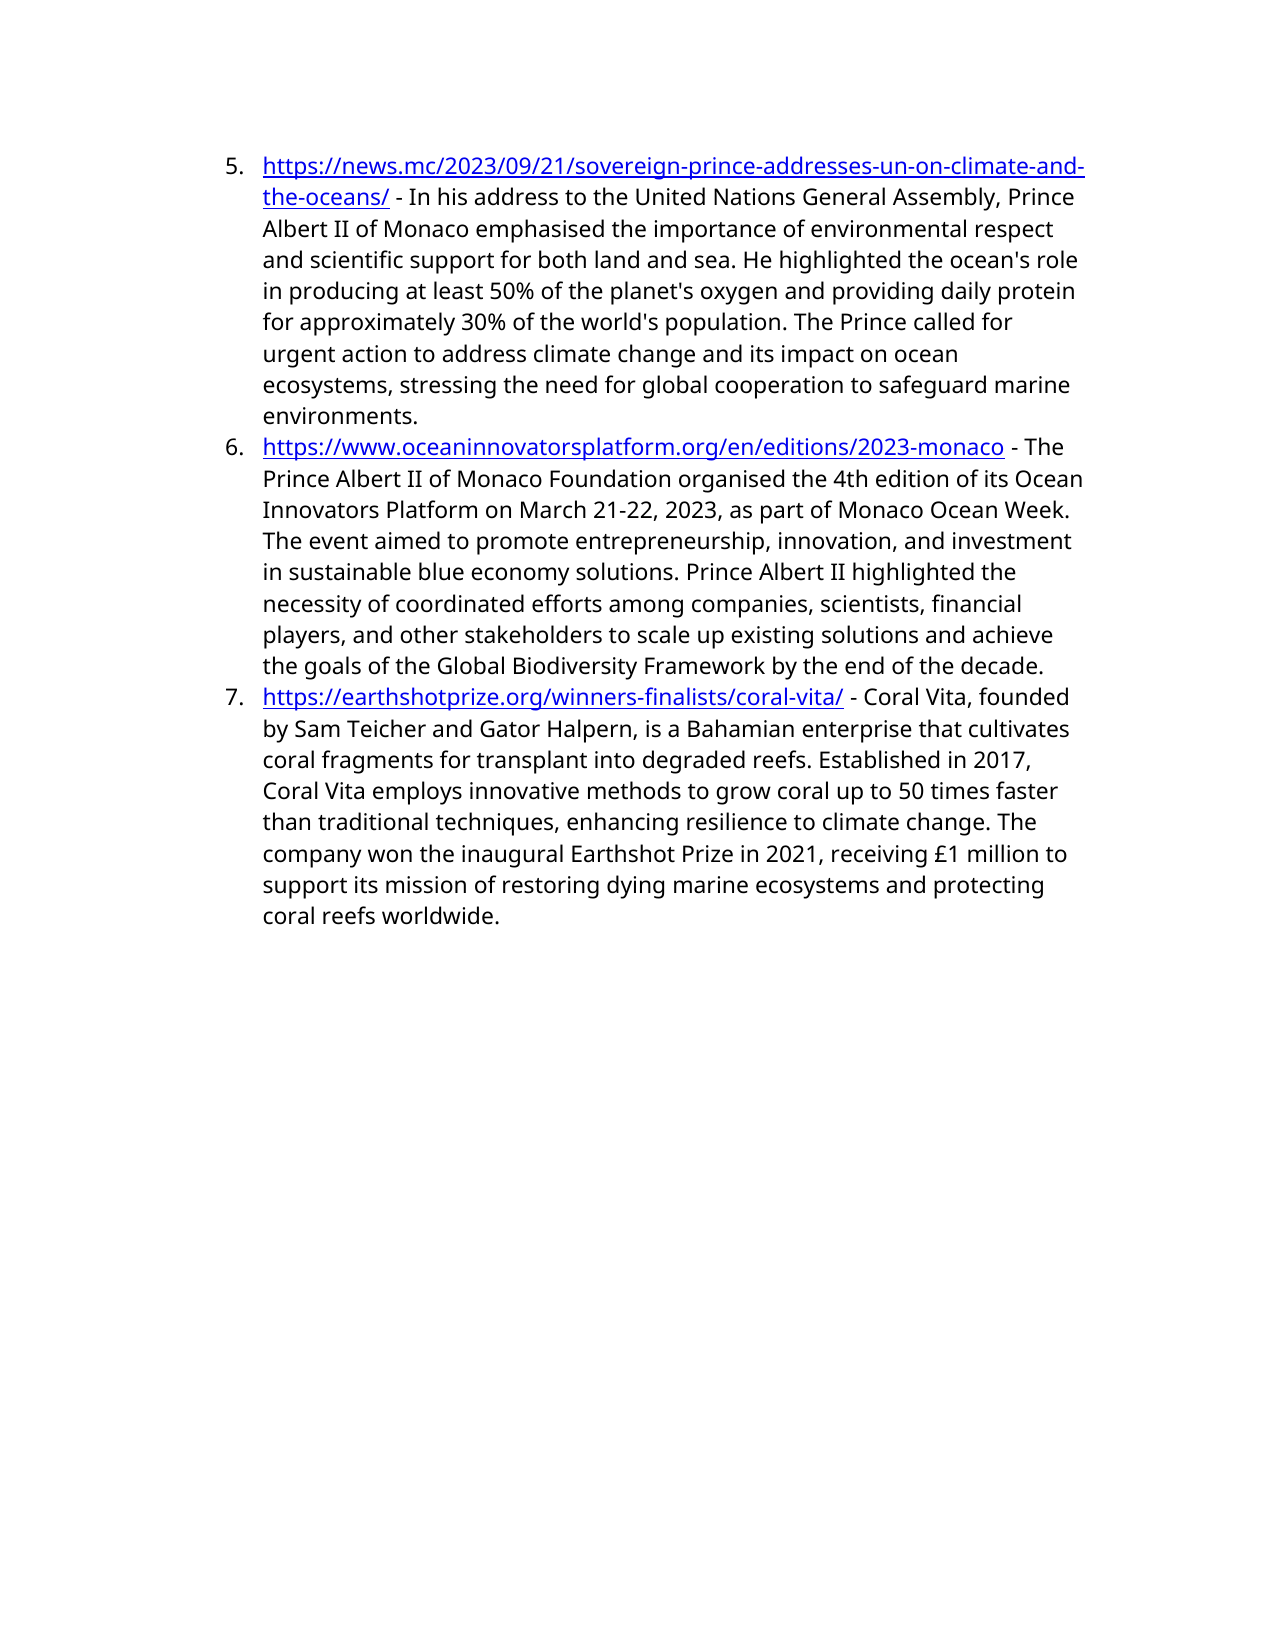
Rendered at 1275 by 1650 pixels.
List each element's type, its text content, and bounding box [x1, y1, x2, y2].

list https://news.mc/2023/09/21/sovereign-prince-addresses-un-on-climate-and-the-oceans/ - In his address to the United Nations General Assembly, Prince Albert II of Monaco emphasised the importance of environmental respect and scientific support for both land and sea. He highlighted the ocean's role in producing at least 50% of the planet's oxygen and providing daily protein for approximately 30% of the world's population. The Prince called for urgent action to address climate change and its impact on ocean ecosystems, stressing the need for global cooperation to safeguard marine environments. [225, 150, 1087, 431]
list https://earthshotprize.org/winners-finalists/coral-vita/ - Coral Vita, founded by Sam Teicher and Gator Halpern, is a Bahamian enterprise that cultivates coral fragments for transplant into degraded reefs. Established in 2017, Coral Vita employs innovative methods to grow coral up to 50 times faster than traditional techniques, enhancing resilience to climate change. The company won the inaugural Earthshot Prize in 2021, receiving £1 million to support its mission of restoring dying marine ecosystems and protecting coral reefs worldwide. [225, 681, 1087, 931]
list https://www.oceaninnovatorsplatform.org/en/editions/2023-monaco - The Prince Albert II of Monaco Foundation organised the 4th edition of its Ocean Innovators Platform on March 21-22, 2023, as part of Monaco Ocean Week. The event aimed to promote entrepreneurship, innovation, and investment in sustainable blue economy solutions. Prince Albert II highlighted the necessity of coordinated efforts among companies, scientists, financial players, and other stakeholders to scale up existing solutions and achieve the goals of the Global Biodiversity Framework by the end of the decade. [225, 431, 1087, 681]
